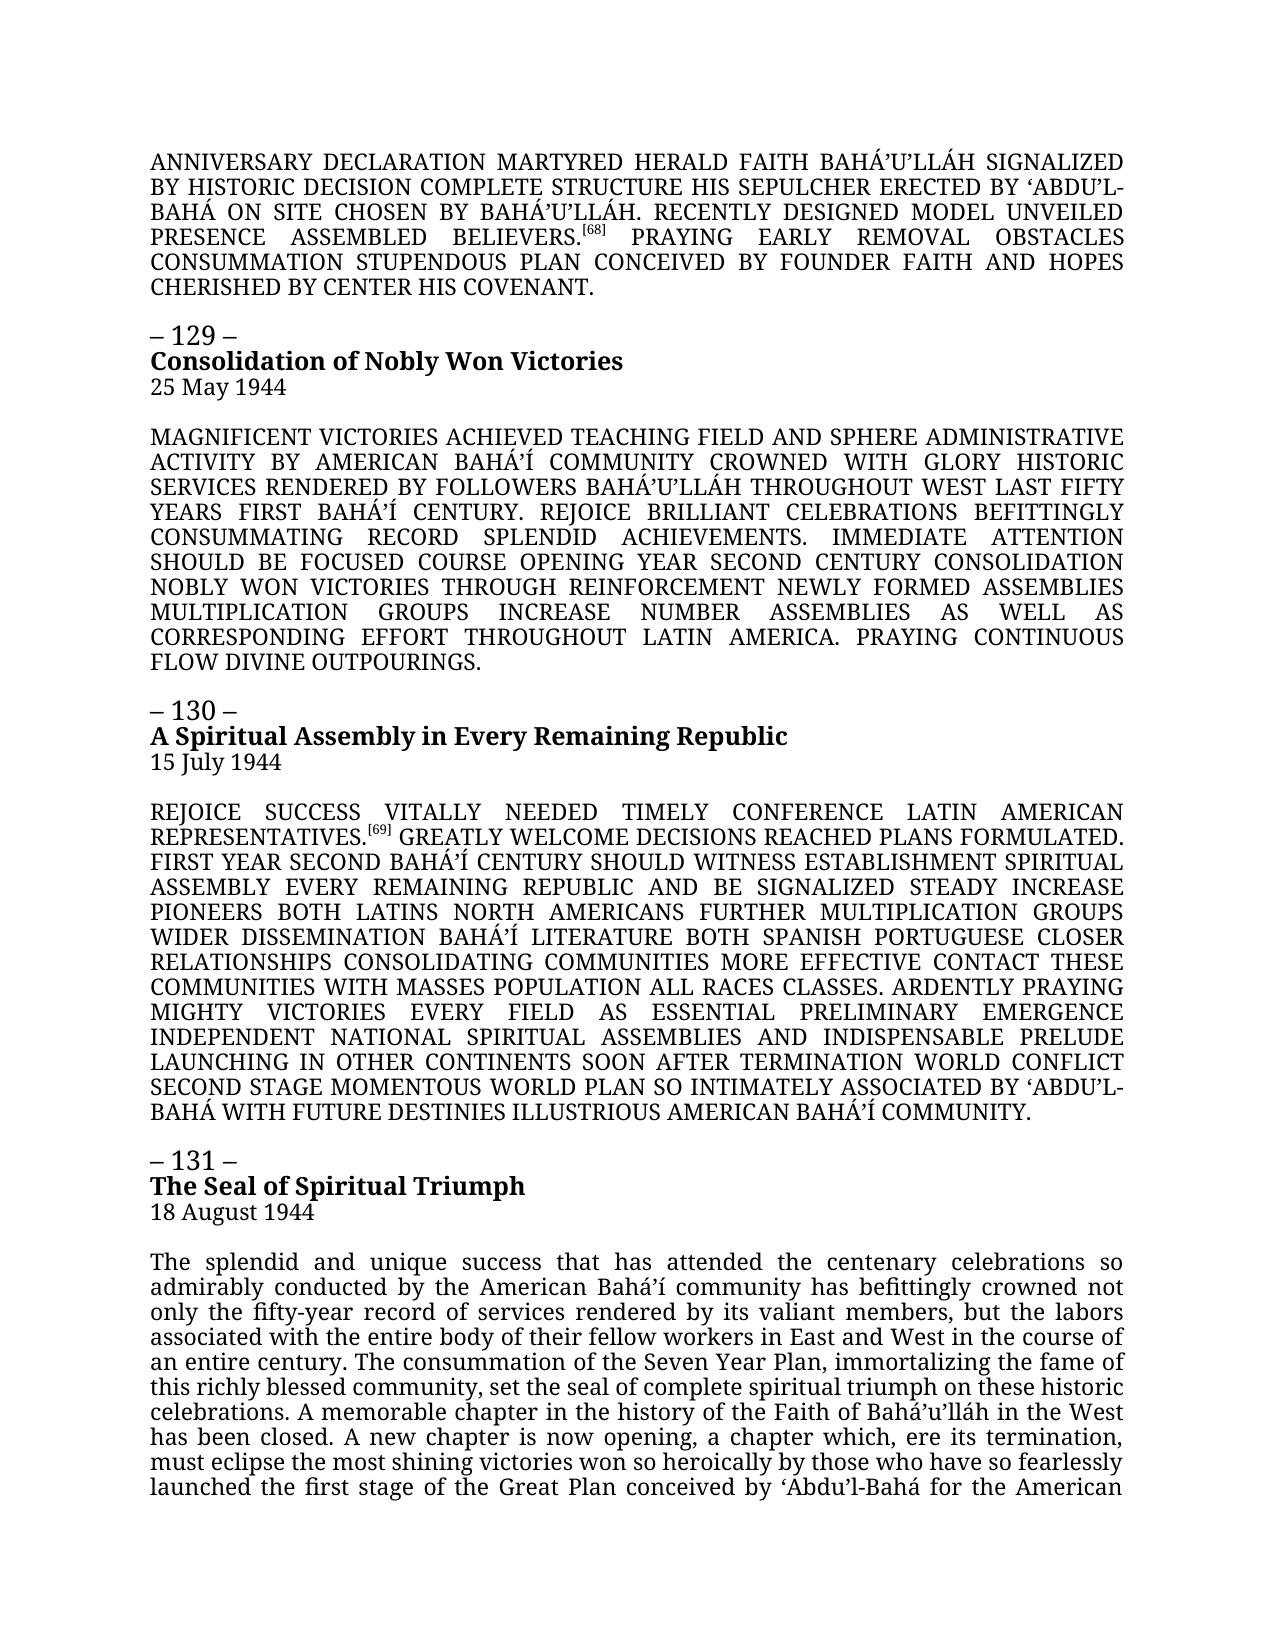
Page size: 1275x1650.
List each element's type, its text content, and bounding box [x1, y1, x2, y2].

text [150, 1250, 1125, 1500]
text REJOICE SUCCESS VITALLY NEEDED TIMELY CONFERENCE LATIN AMERICAN REPRESENTATIVES.[69] GREATLY WELCOME DECISIONS REACHED PLANS FORMULATED. FIRST YEAR SECOND BAHÁ’Í CENTURY SHOULD WITNESS ESTABLISHMENT SPIRITUAL ASSEMBLY EVERY REMAINING REPUBLIC AND BE SIGNALIZED STEADY INCREASE PIONEERS BOTH LATINS NORTH AMERICANS FURTHER MULTIPLICATION GROUPS WIDER DISSEMINATION BAHÁ’Í LITERATURE BOTH SPANISH PORTUGUESE CLOSER RELATIONSHIPS CONSOLIDATING COMMUNITIES MORE EFFECTIVE CONTACT THESE COMMUNITIES WITH MASSES POPULATION ALL RACES CLASSES. ARDENTLY PRAYING MIGHTY VICTORIES EVERY FIELD AS ESSENTIAL PRELIMINARY EMERGENCE INDEPENDENT NATIONAL SPIRITUAL ASSEMBLIES AND INDISPENSABLE PRELUDE LAUNCHING IN OTHER CONTINENTS SOON AFTER TERMINATION WORLD CONFLICT SECOND STAGE MOMENTOUS WORLD PLAN SO INTIMATELY ASSOCIATED BY ‘ABDU’L-BAHÁ WITH FUTURE DESTINIES ILLUSTRIOUS AMERICAN BAHÁ’Í COMMUNITY. [150, 800, 1125, 1125]
text MAGNIFICENT VICTORIES ACHIEVED TEACHING FIELD AND SPHERE ADMINISTRATIVE ACTIVITY BY AMERICAN BAHÁ’Í COMMUNITY CROWNED WITH GLORY HISTORIC SERVICES RENDERED BY FOLLOWERS BAHÁ’U’LLÁH THROUGHOUT WEST LAST FIFTY YEARS FIRST BAHÁ’Í CENTURY. REJOICE BRILLIANT CELEBRATIONS BEFITTINGLY CONSUMMATING RECORD SPLENDID ACHIEVEMENTS. IMMEDIATE ATTENTION SHOULD BE FOCUSED COURSE OPENING YEAR SECOND CENTURY CONSOLIDATION NOBLY WON VICTORIES THROUGH REINFORCEMENT NEWLY FORMED ASSEMBLIES MULTIPLICATION GROUPS INCREASE NUMBER ASSEMBLIES AS WELL AS CORRESPONDING EFFORT THROUGHOUT LATIN AMERICA. PRAYING CONTINUOUS FLOW DIVINE OUTPOURINGS. [150, 425, 1125, 675]
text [150, 150, 1125, 300]
